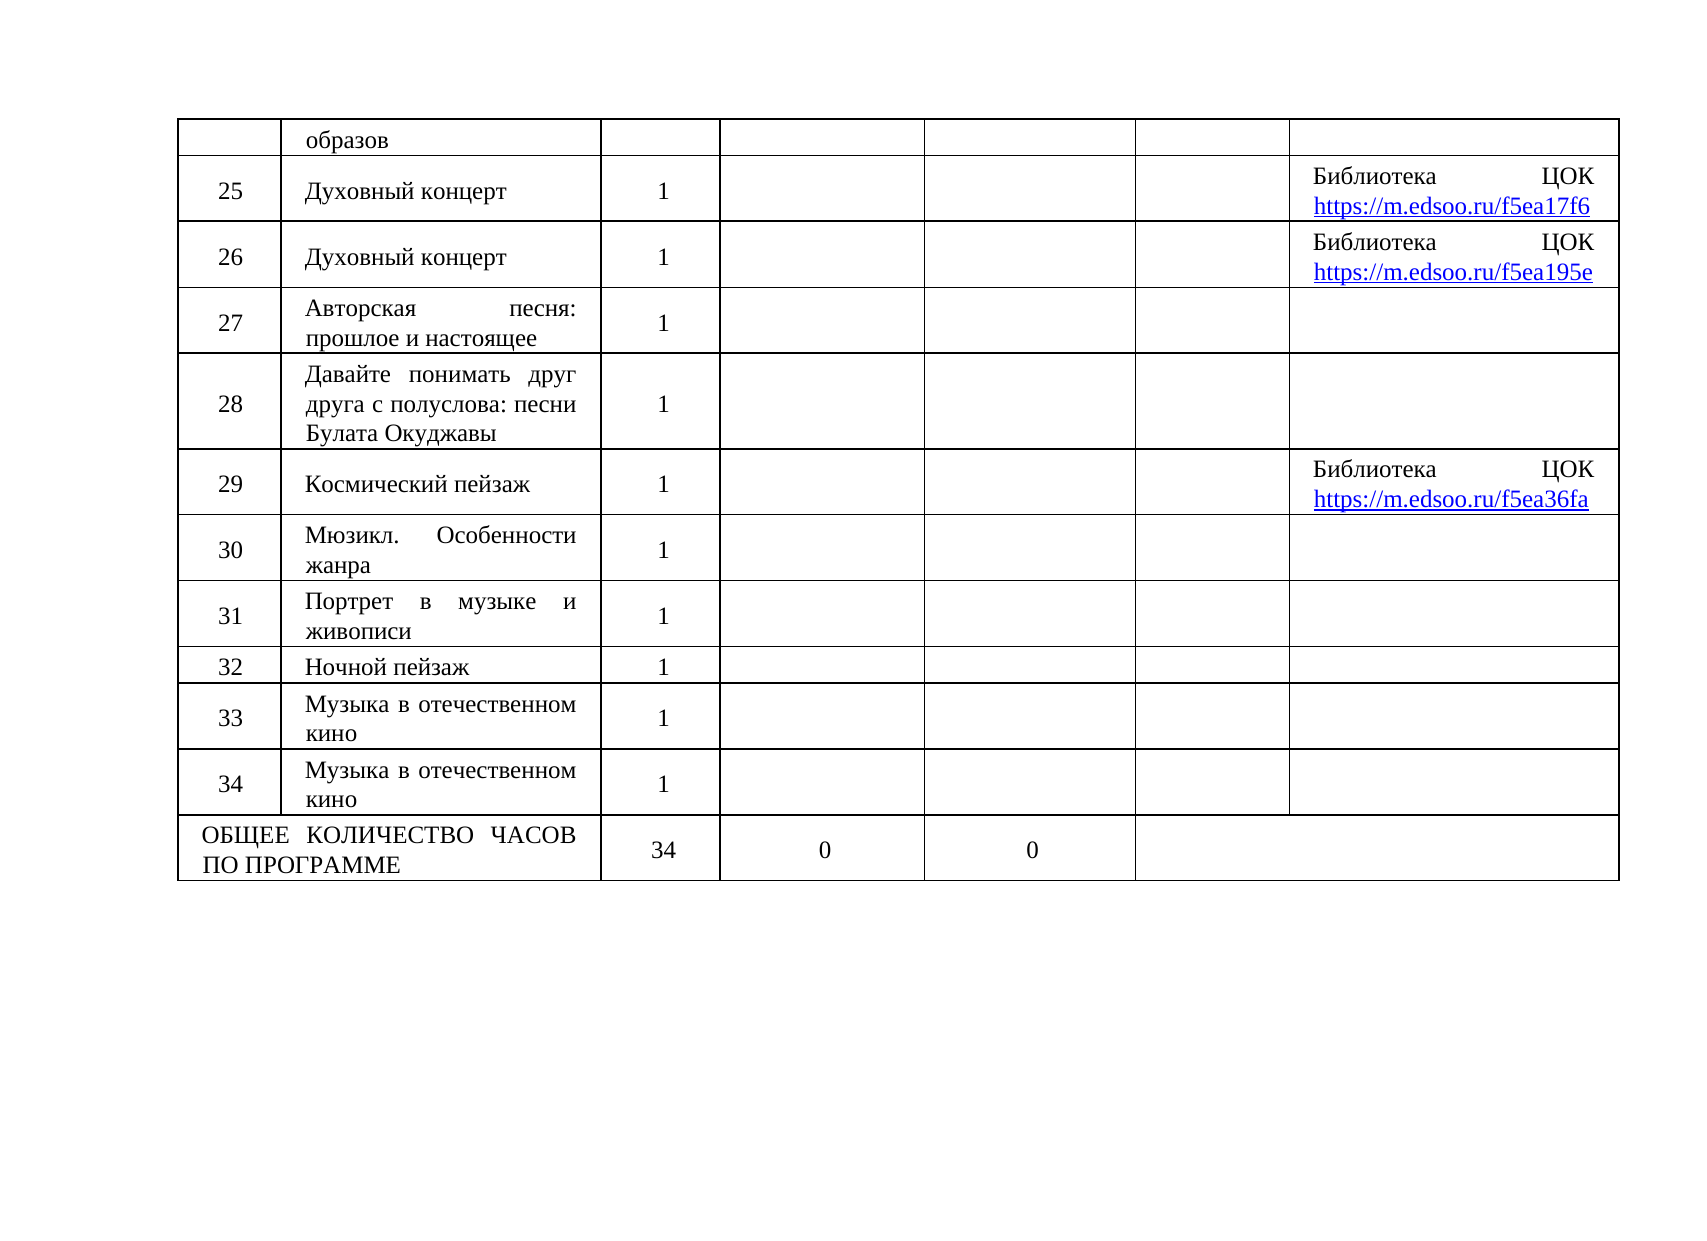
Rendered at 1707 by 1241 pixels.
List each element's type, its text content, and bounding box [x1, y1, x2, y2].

table_cell Мюзикл. Особенности жанра [282, 515, 600, 580]
table_cell [925, 156, 1135, 220]
table_cell 34 [179, 750, 280, 814]
table_cell 1 [602, 156, 719, 220]
table_cell [1290, 684, 1618, 748]
table_cell [1136, 581, 1289, 646]
table_cell [925, 288, 1135, 352]
table_cell [1136, 515, 1289, 580]
table_cell [1136, 450, 1289, 514]
table_cell 29 [179, 450, 280, 514]
table_cell [721, 647, 924, 682]
table_cell 34 [602, 816, 719, 880]
table_cell [925, 581, 1135, 646]
table_cell 31 [179, 581, 280, 646]
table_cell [282, 120, 600, 154]
table_cell 0 [721, 816, 924, 880]
table_cell 0 [925, 816, 1135, 880]
table_cell [1290, 647, 1618, 682]
table_cell Библиотека ЦОК https://m.edsoo.ru/f5ea17f6 [1290, 156, 1618, 220]
table_cell [925, 684, 1135, 748]
table_cell 1 [602, 120, 719, 154]
table_cell Авторская песня: прошлое и настоящее [282, 288, 600, 352]
table_cell [1136, 156, 1289, 220]
table_cell 1 [602, 750, 719, 814]
table_cell [1290, 120, 1618, 154]
table_cell [721, 581, 924, 646]
table_cell [1290, 750, 1618, 814]
table_cell [1136, 120, 1289, 154]
table_cell [721, 288, 924, 352]
table_cell [721, 750, 924, 814]
table_cell [1136, 816, 1618, 880]
table_cell [721, 120, 924, 154]
table_cell [1290, 581, 1618, 646]
table_cell [721, 450, 924, 514]
table_cell 33 [179, 684, 280, 748]
table_cell [721, 684, 924, 748]
table_cell 1 [602, 354, 719, 448]
table_cell [1136, 354, 1289, 448]
table_cell Библиотека ЦОК https://m.edsoo.ru/f5ea195e [1290, 222, 1618, 286]
table_cell Космический пейзаж [282, 450, 600, 514]
table_cell 1 [602, 288, 719, 352]
table_cell [925, 750, 1135, 814]
table_cell 1 [602, 647, 719, 682]
table_cell 27 [179, 288, 280, 352]
table_cell [1136, 647, 1289, 682]
table_cell 1 [602, 515, 719, 580]
table_cell Давайте понимать друг друга с полуслова: песни Булата Окуджавы [282, 354, 600, 448]
table_cell 1 [602, 450, 719, 514]
table_cell Музыка в отечественном кино [282, 684, 600, 748]
table_cell 1 [602, 684, 719, 748]
table_cell [1136, 222, 1289, 286]
table_cell Музыка в отечественном кино [282, 750, 600, 814]
table_cell Духовный концерт [282, 222, 600, 286]
table_cell 32 [179, 647, 280, 682]
table_cell Ночной пейзаж [282, 647, 600, 682]
table_cell [1290, 354, 1618, 448]
table_cell [1136, 684, 1289, 748]
table_cell Духовный концерт [282, 156, 600, 220]
table_cell [925, 647, 1135, 682]
table_cell [925, 450, 1135, 514]
table_cell [721, 156, 924, 220]
table_cell [1290, 288, 1618, 352]
table_cell 24 [179, 120, 280, 154]
table_cell [1136, 750, 1289, 814]
table_cell Портрет в музыке и живописи [282, 581, 600, 646]
table_cell ОБЩЕЕ КОЛИЧЕСТВО ЧАСОВ ПО ПРОГРАММЕ [179, 816, 600, 880]
table_cell [925, 354, 1135, 448]
table_cell [925, 222, 1135, 286]
table_cell 30 [179, 515, 280, 580]
table_cell Библиотека ЦОК https://m.edsoo.ru/f5ea36fa [1290, 450, 1618, 514]
table_cell 1 [602, 581, 719, 646]
table_cell 28 [179, 354, 280, 448]
table_cell 1 [602, 222, 719, 286]
table_cell [1136, 288, 1289, 352]
table_cell [721, 354, 924, 448]
table_cell 25 [179, 156, 280, 220]
table_cell [721, 515, 924, 580]
table_cell [925, 120, 1135, 154]
table_cell [721, 222, 924, 286]
table_cell 26 [179, 222, 280, 286]
table_cell [1290, 515, 1618, 580]
table_cell [925, 515, 1135, 580]
